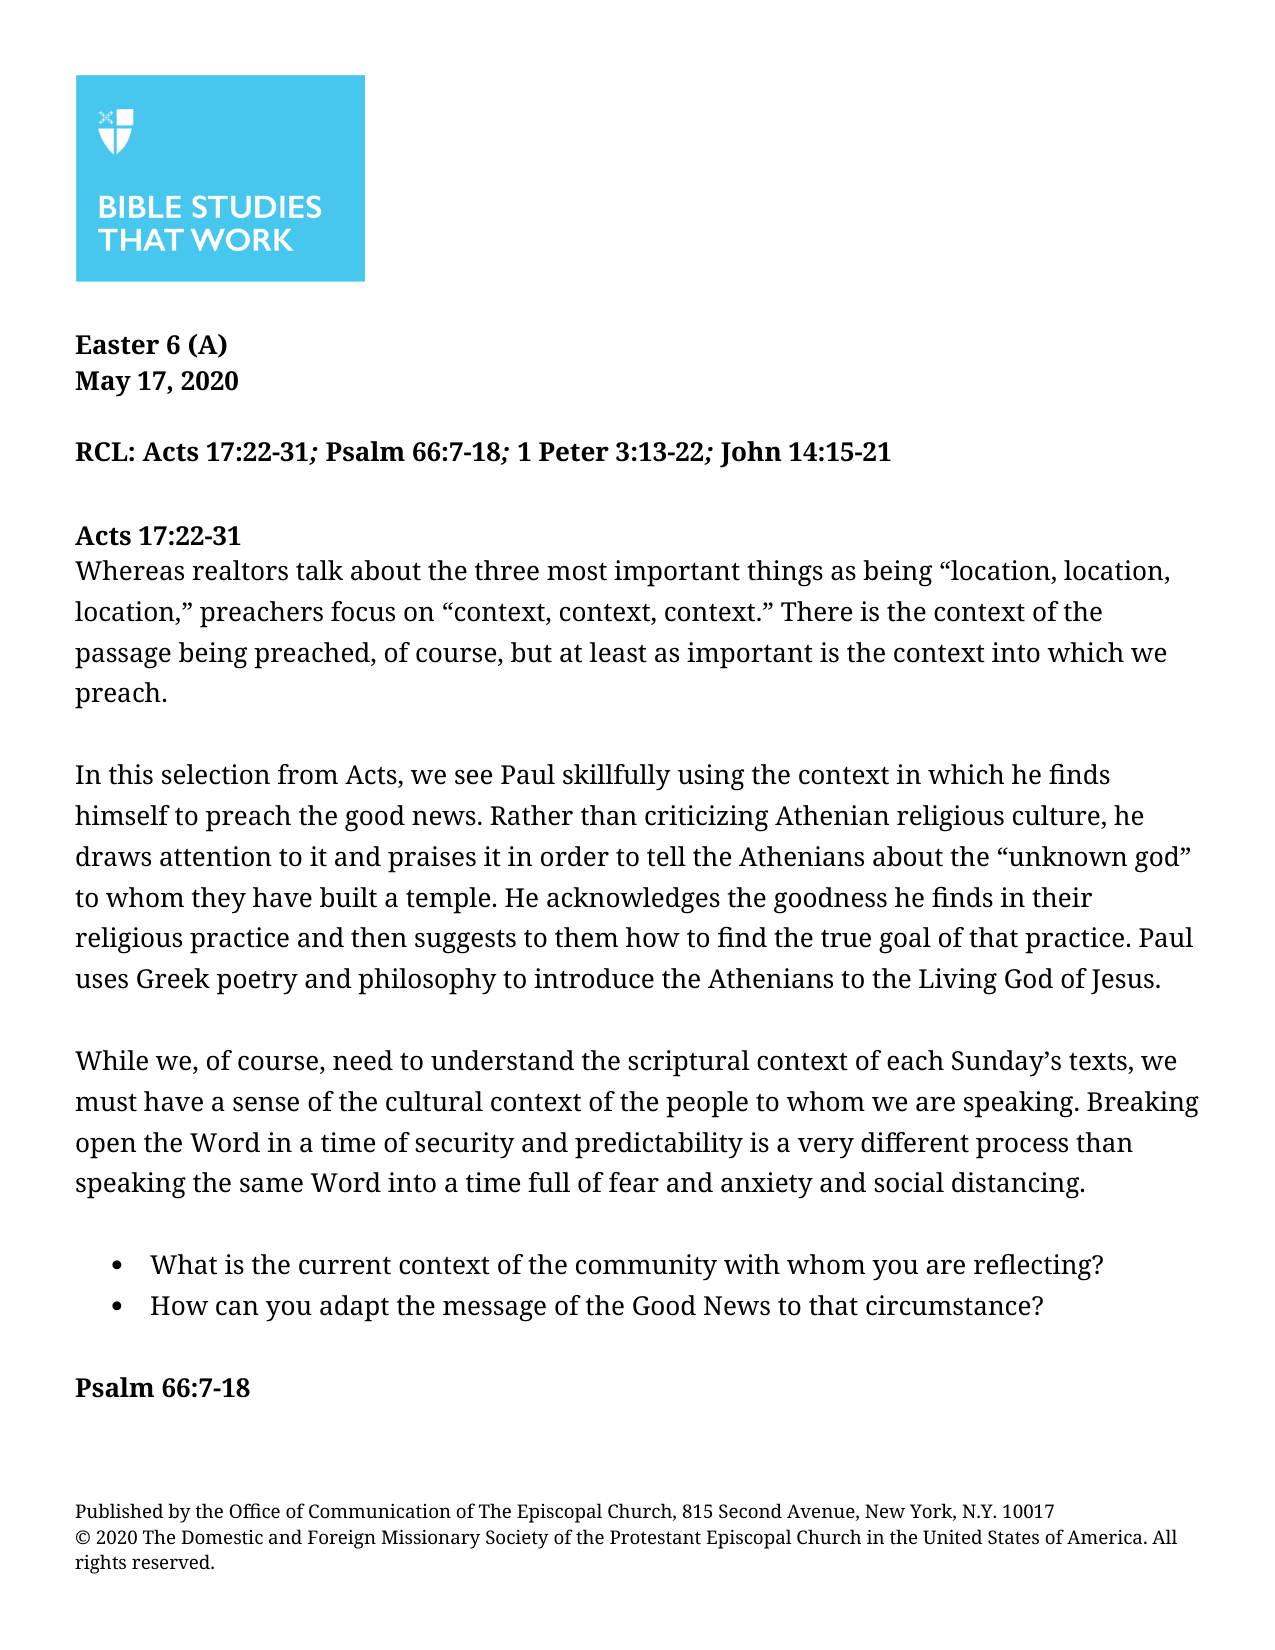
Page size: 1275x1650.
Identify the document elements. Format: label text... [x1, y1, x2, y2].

text RCL: Acts 17:22-31; Psalm 66:7-18; 1 Peter 3:13-22; John 14:15-21 [75, 433, 1125, 469]
text May 17, 2020 [75, 362, 1125, 398]
subtitle Psalm 66:7-18 [75, 1369, 1200, 1405]
text Easter 6 (A) [75, 327, 1125, 362]
list How can you adapt the message of the Good News to that circumstance? [112, 1288, 1200, 1323]
text Whereas realtors talk about the three most important things as being “location, location, location,” preachers focus on “context, context, context.” There is the context of the passage being preached, of course, but at least as important is the context into which we preach. [75, 553, 1200, 711]
text In this selection from Acts, we see Paul skillfully using the context in which he finds himself to preach the good news. Rather than criticizing Athenian religious culture, he draws attention to it and praises it in order to tell the Athenians about the “unknown god” to whom they have built a temple. He acknowledges the goodness he finds in their religious practice and then suggests to them how to find the true goal of that practice. Paul uses Greek poetry and philosophy to introduce the Athenians to the Living God of Jesus. [75, 757, 1200, 996]
text While we, of course, need to understand the scriptural context of each Sunday’s texts, we must have a sense of the cultural context of the people to whom we are speaking. Breaking open the Word in a time of security and predictability is a very different process than speaking the same Word into a time full of fear and anxiety and social distancing. [75, 1043, 1200, 1201]
picture [75, 75, 366, 282]
text Acts 17:22-31 [75, 517, 1200, 553]
list What is the current context of the community with whom you are reflecting? [112, 1247, 1200, 1282]
